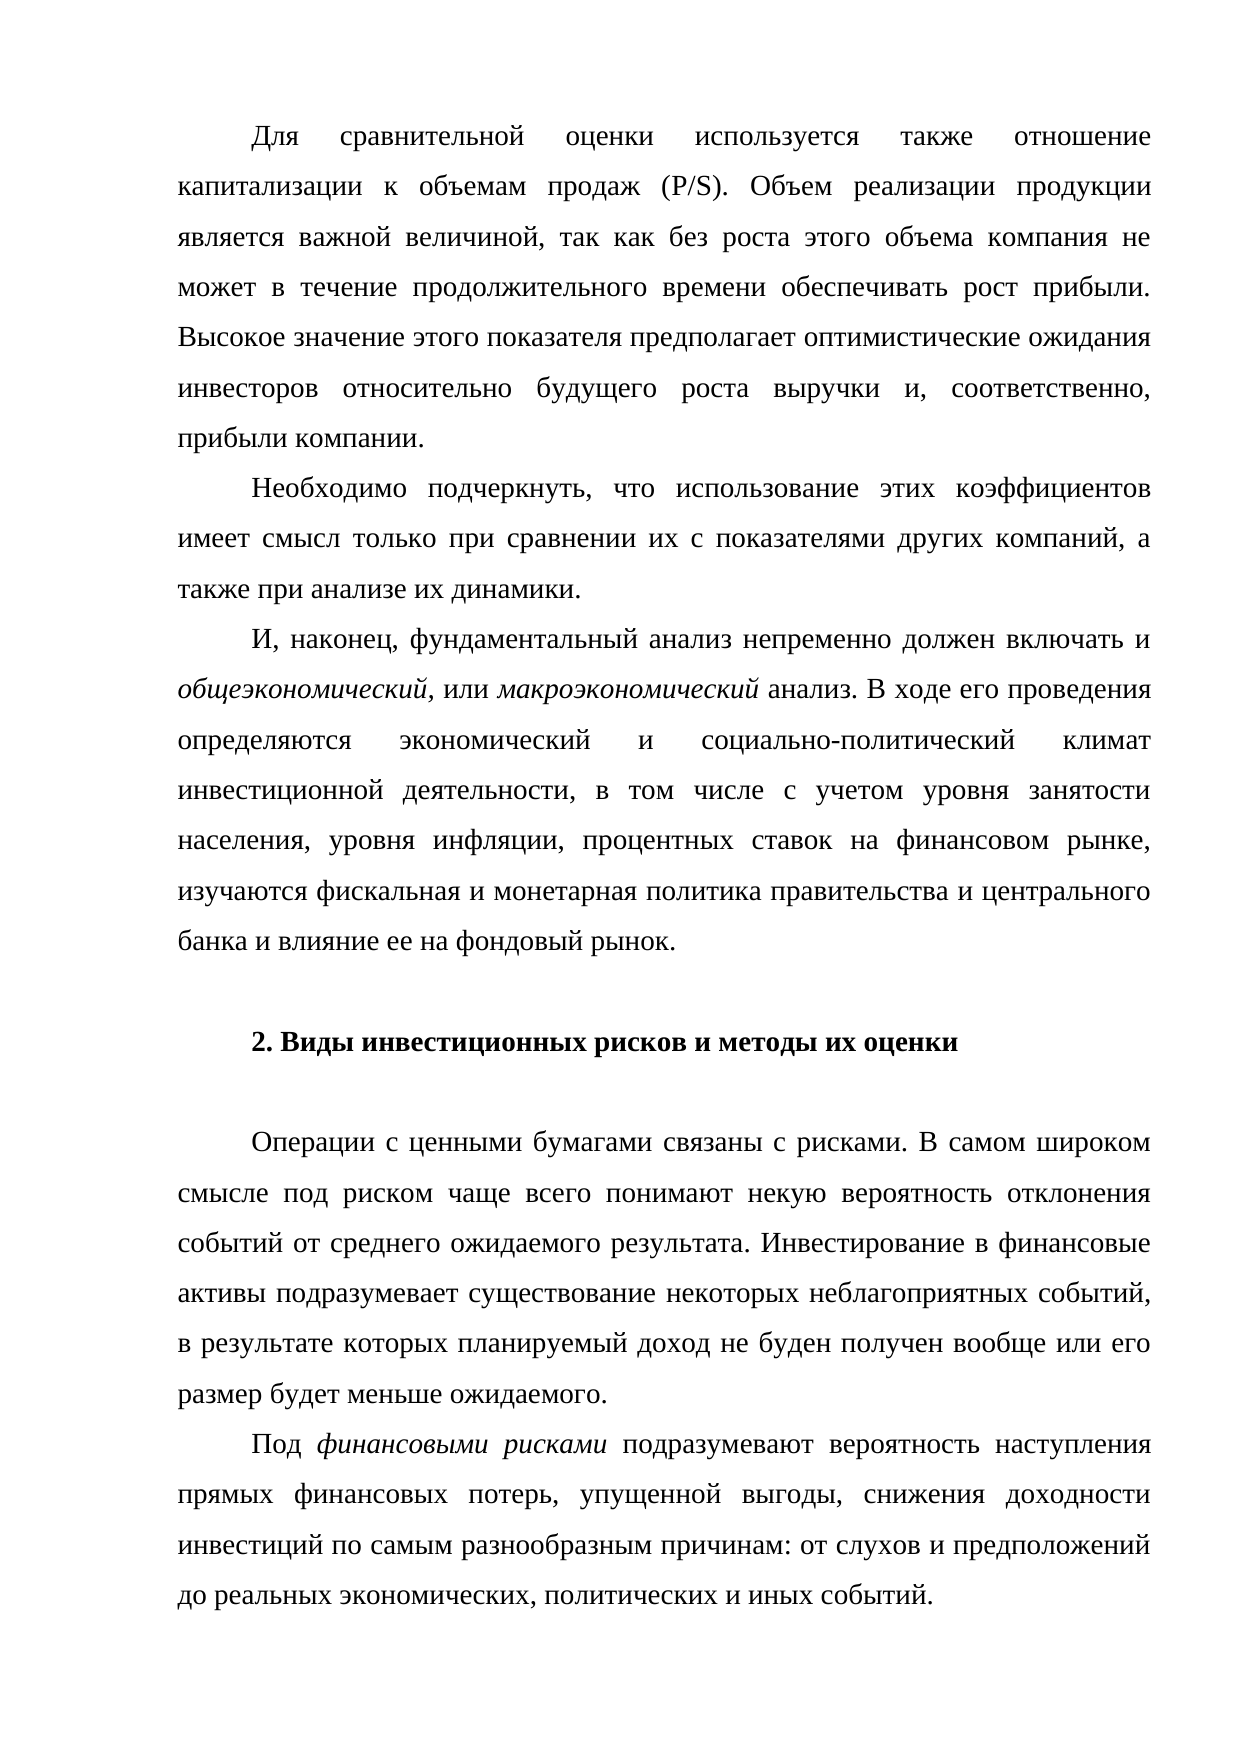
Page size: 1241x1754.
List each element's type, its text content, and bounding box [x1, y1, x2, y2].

text Для сравнительной оценки используется также отношение капитализации к объемам продаж (P/S). Объем реализации продукции является важной величиной, так как без роста этого объема компания не может в течение продолжительного времени обеспечивать рост прибыли. Высокое значение этого показателя предполагает оптимистические ожидания инвесторов относительно будущего роста выручки и, соответственно, прибыли компании. [177, 118, 1152, 453]
text И, наконец, фундаментальный анализ непременно должен включать и общеэкономический, или макроэкономический анализ. В ходе его проведения определяются экономический и социально-политический климат инвестиционной деятельности, в том числе с учетом уровня занятости населения, уровня инфляции, процентных ставок на финансовом рынке, изучаются фискальная и монетарная политика правительства и центрального банка и влияние ее на фондовый рынок. [177, 621, 1152, 957]
text 2. Виды инвестиционных рисков и методы их оценки [177, 1024, 1152, 1057]
text Под финансовыми рисками подразумевают вероятность наступления прямых финансовых потерь, упущенной выгоды, снижения доходности инвестиций по самым разнообразным причинам: от слухов и предположений до реальных экономических, политических и иных событий. [177, 1426, 1152, 1611]
text Необходимо подчеркнуть, что использование этих коэффициентов имеет смысл только при сравнении их с показателями других компаний, а также при анализе их динамики. [177, 470, 1152, 604]
text Операции с ценными бумагами связаны с рисками. В самом широком смысле под риском чаще всего понимают некую вероятность отклонения событий от среднего ожидаемого результата. Инвестирование в финансовые активы подразумевает существование некоторых неблагоприятных событий, в результате которых планируемый доход не буден получен вообще или его размер будет меньше ожидаемого. [177, 1124, 1152, 1409]
